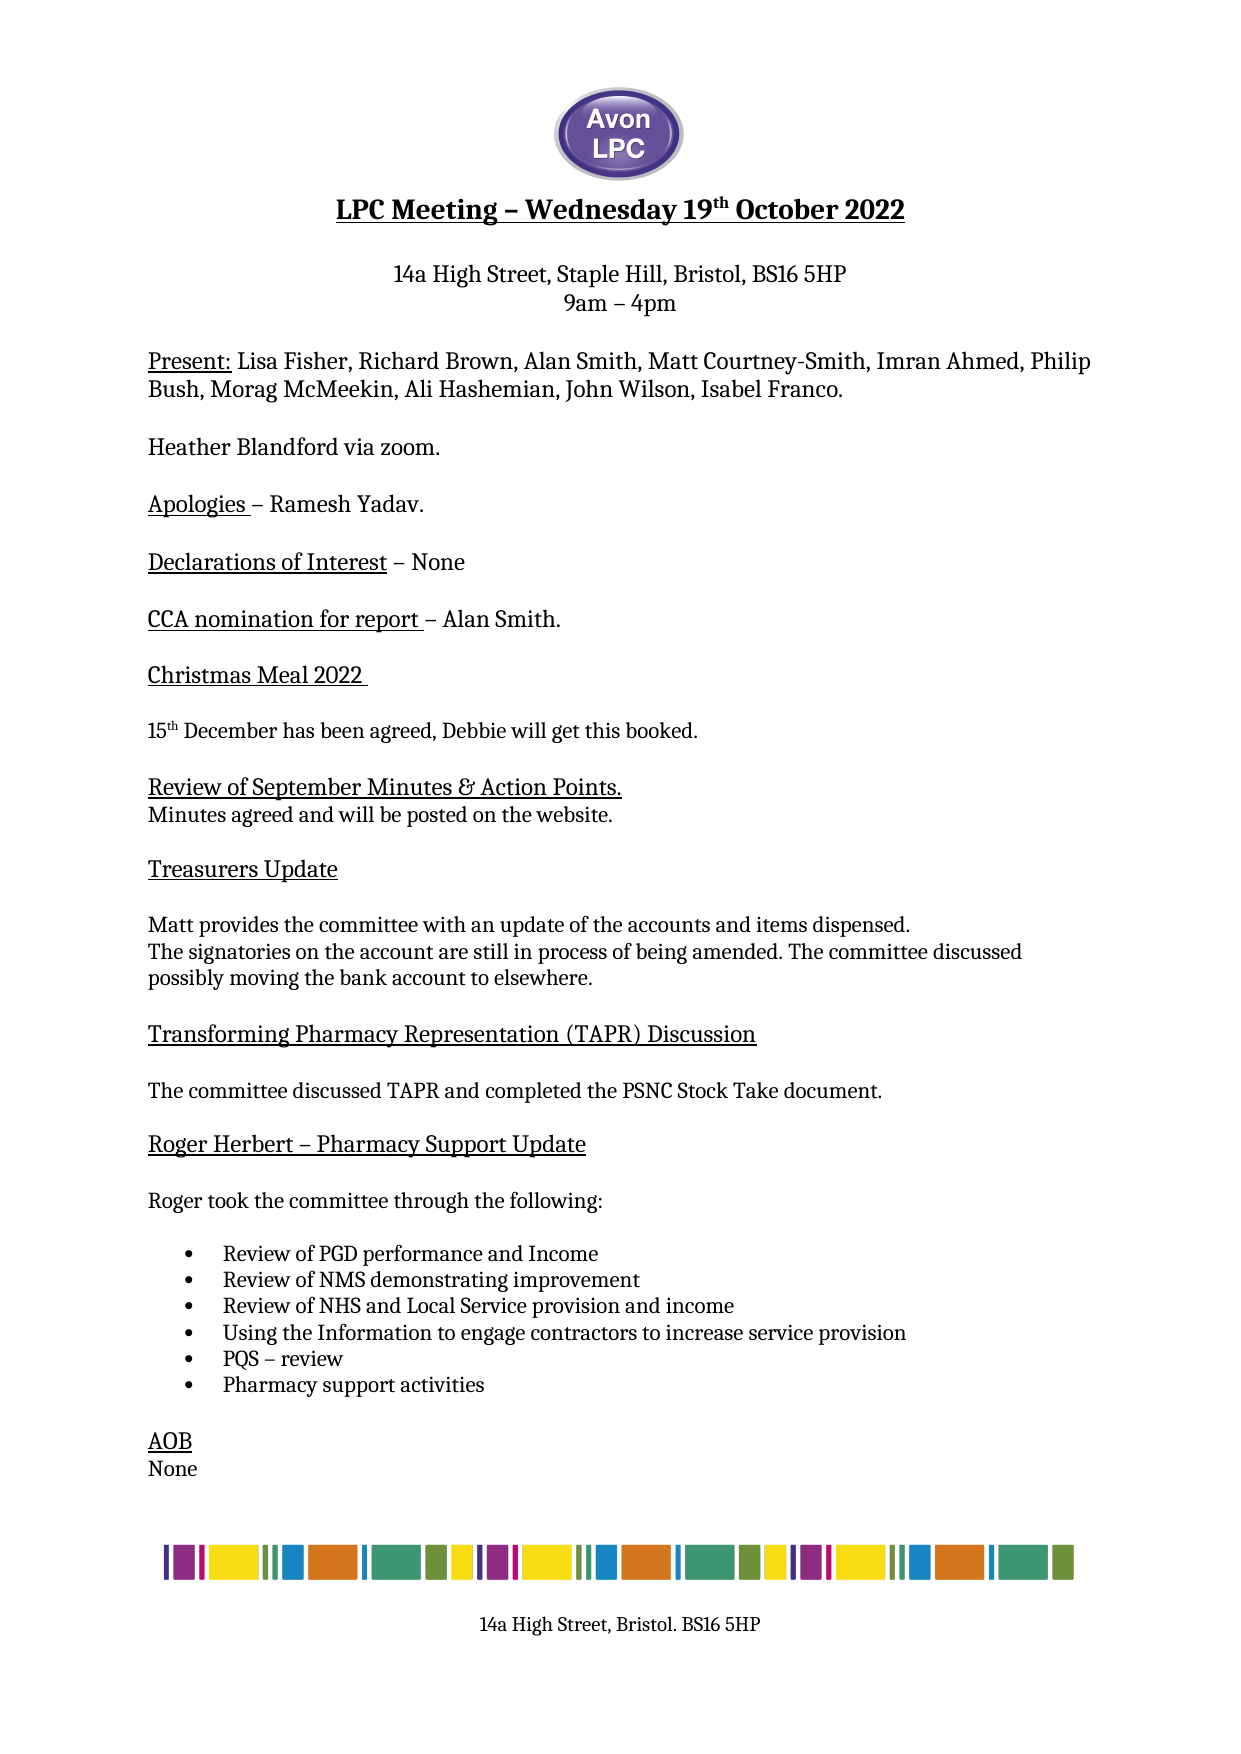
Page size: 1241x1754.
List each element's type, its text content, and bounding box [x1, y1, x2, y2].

text LPC Meeting – Wednesday 19th October 2022 [148, 193, 1092, 227]
text 14a High Street, Staple Hill, Bristol, BS16 5HP [148, 260, 1092, 289]
text 9am – 4pm [148, 289, 1092, 318]
picture [533, 73, 707, 194]
text Apologies – Ramesh Yadav. [148, 490, 1092, 519]
text Christmas Meal 2022 [148, 661, 1092, 689]
text 15th December has been agreed, Debbie will get this booked. [148, 718, 1092, 744]
text Minutes agreed and will be posted on the website. [148, 802, 1092, 828]
text Transforming Pharmacy Representation (TAPR) Discussion [148, 1020, 1092, 1049]
text Declarations of Interest – None [148, 548, 1092, 577]
text AOB [148, 1427, 1092, 1456]
list Using the Information to engage contractors to increase service provision [185, 1319, 1092, 1346]
text Review of September Minutes & Action Points. [148, 773, 1092, 802]
list PQS – review [185, 1346, 1092, 1372]
text None [148, 1456, 1092, 1482]
text The committee discussed TAPR and completed the PSNC Stock Take document. [148, 1077, 1092, 1104]
text Roger took the committee through the following: [148, 1188, 1092, 1214]
list Review of PGD performance and Income [185, 1240, 1092, 1267]
text Treasurers Update [148, 854, 1092, 883]
text Present: Lisa Fisher, Richard Brown, Alan Smith, Matt Courtney-Smith, Imran Ahmed, Philip Bush, Morag McMeekin, Ali Hashemian, John Wilson, Isabel Franco. [148, 347, 1092, 404]
text The signatories on the account are still in process of being amended. The committee discussed possibly moving the bank account to elsewhere. [148, 938, 1092, 991]
text Roger Herbert – Pharmacy Support Update [148, 1130, 1092, 1159]
list Review of NMS demonstrating improvement [185, 1267, 1092, 1293]
list Review of NHS and Local Service provision and income [185, 1293, 1092, 1319]
list Pharmacy support activities [185, 1372, 1092, 1398]
text Matt provides the committee with an update of the accounts and items dispensed. [148, 912, 1092, 938]
text CCA nomination for report – Alan Smith. [148, 605, 1092, 634]
picture [147, 1511, 1091, 1613]
text Heather Blandford via zoom. [148, 433, 1092, 462]
